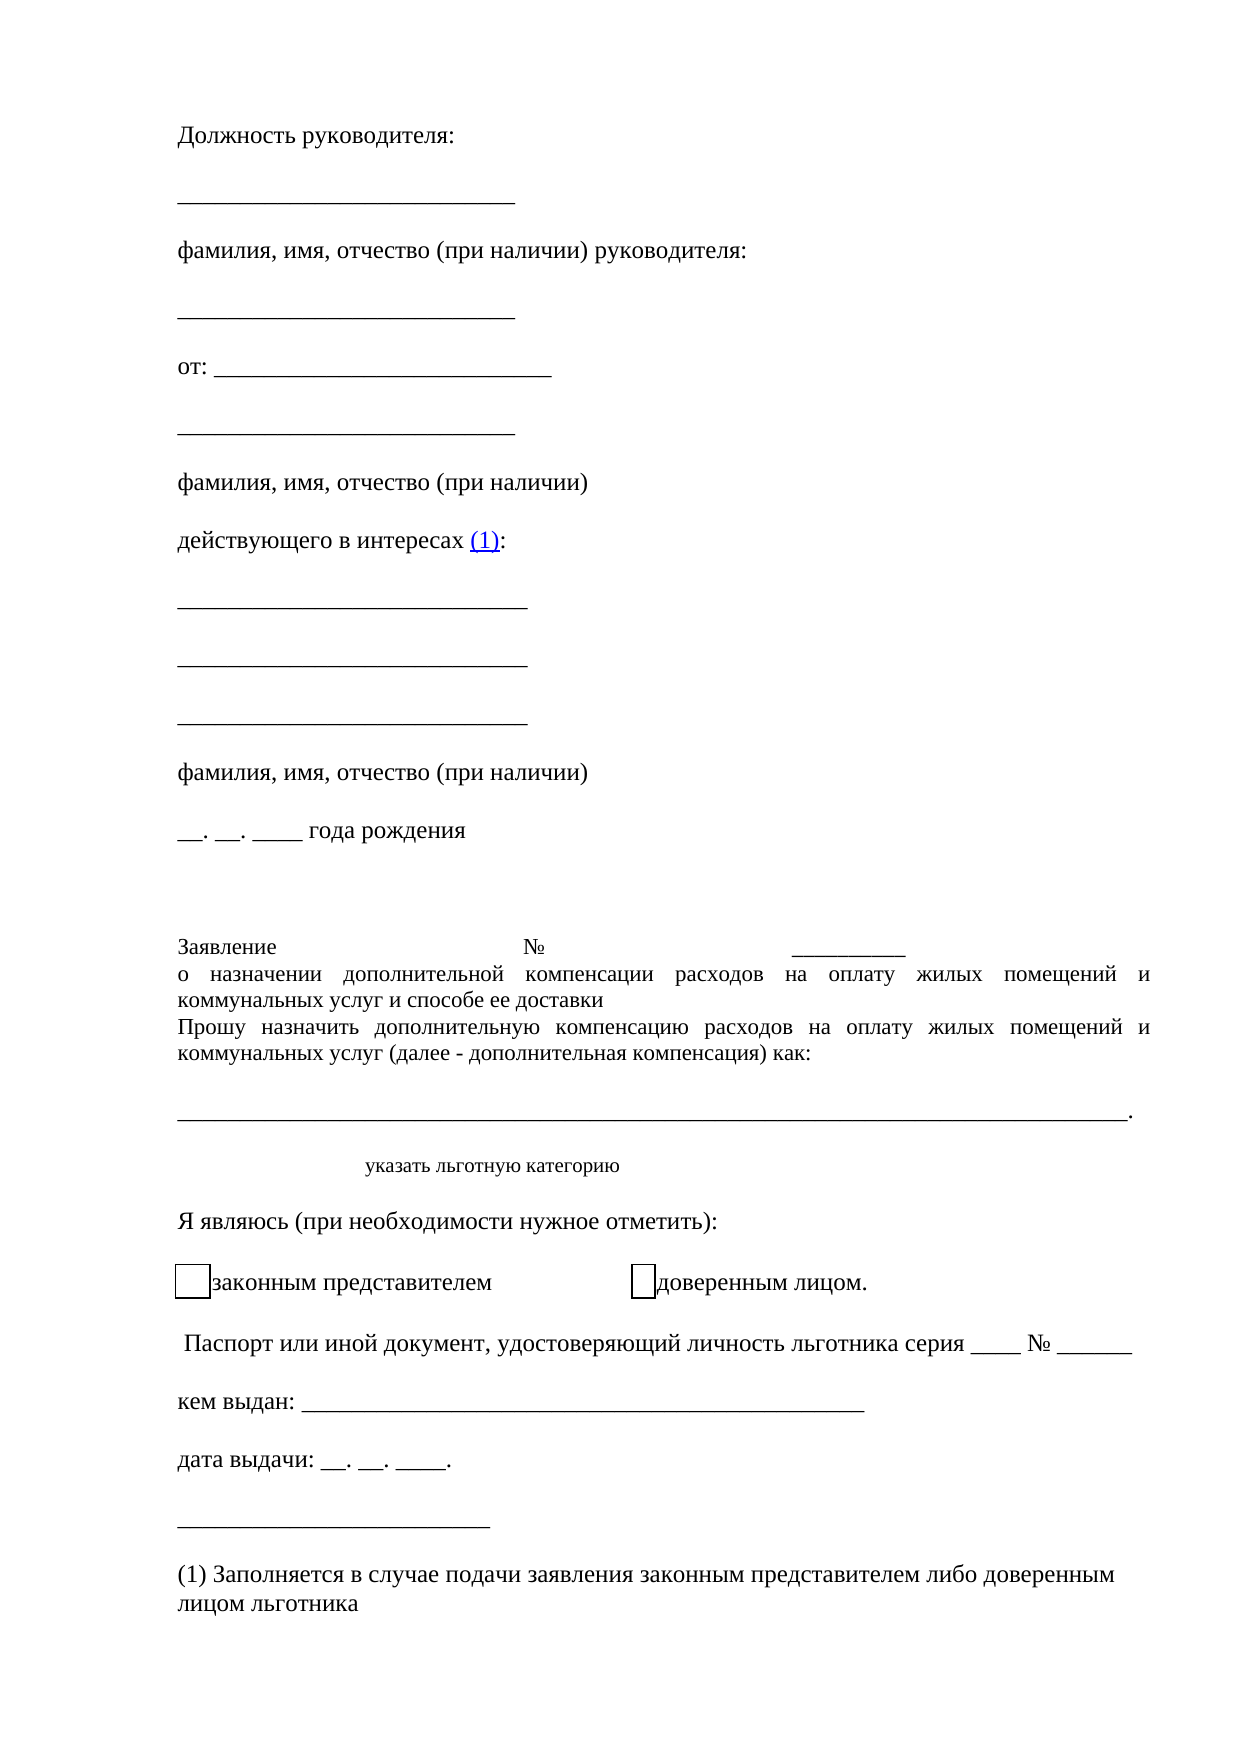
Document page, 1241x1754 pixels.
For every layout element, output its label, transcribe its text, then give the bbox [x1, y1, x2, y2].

table_header доверенным лицом. [656, 1264, 1088, 1297]
text ____________________________________________________________________________. [177, 1095, 1152, 1123]
text указать льготную категорию [177, 1153, 1152, 1177]
text _________________________ [177, 1502, 1152, 1530]
table_header законным представителем [211, 1264, 631, 1297]
text (1) Заполняется в случае подачи заявления законным представителем либо доверенным лицом льготника [177, 1559, 1152, 1617]
text кем выдан: _____________________________________________ [177, 1386, 1152, 1414]
table_header [633, 1265, 654, 1297]
table_header Должность руководителя: ___________________________ фамилия, имя, отчество (при наличии) руководителя: ___________________________ от: ___________________________ ___________________________ фамилия, имя, отчество (при наличии) действующего в интересах (1): ____________________________ ____________________________ ____________________________ фамилия, имя, отчество (при наличии) __. __. ____ года рождения [176, 118, 976, 845]
text Заявление № __________ о назначении дополнительной компенсации расходов на оплату жилых помещений и коммунальных услуг и способе ее доставки [177, 932, 1152, 1013]
text Я являюсь (при необходимости нужное отметить): [177, 1206, 1152, 1234]
table_header [176, 1265, 209, 1297]
text Паспорт или иной документ, удостоверяющий личность льготника серия ____ № ______ [177, 1328, 1152, 1357]
text Прошу назначить дополнительную компенсацию расходов на оплату жилых помещений и коммунальных услуг (далее - дополнительная компенсация) как: [177, 1013, 1152, 1066]
text дата выдачи: __. __. ____. [177, 1444, 1152, 1472]
